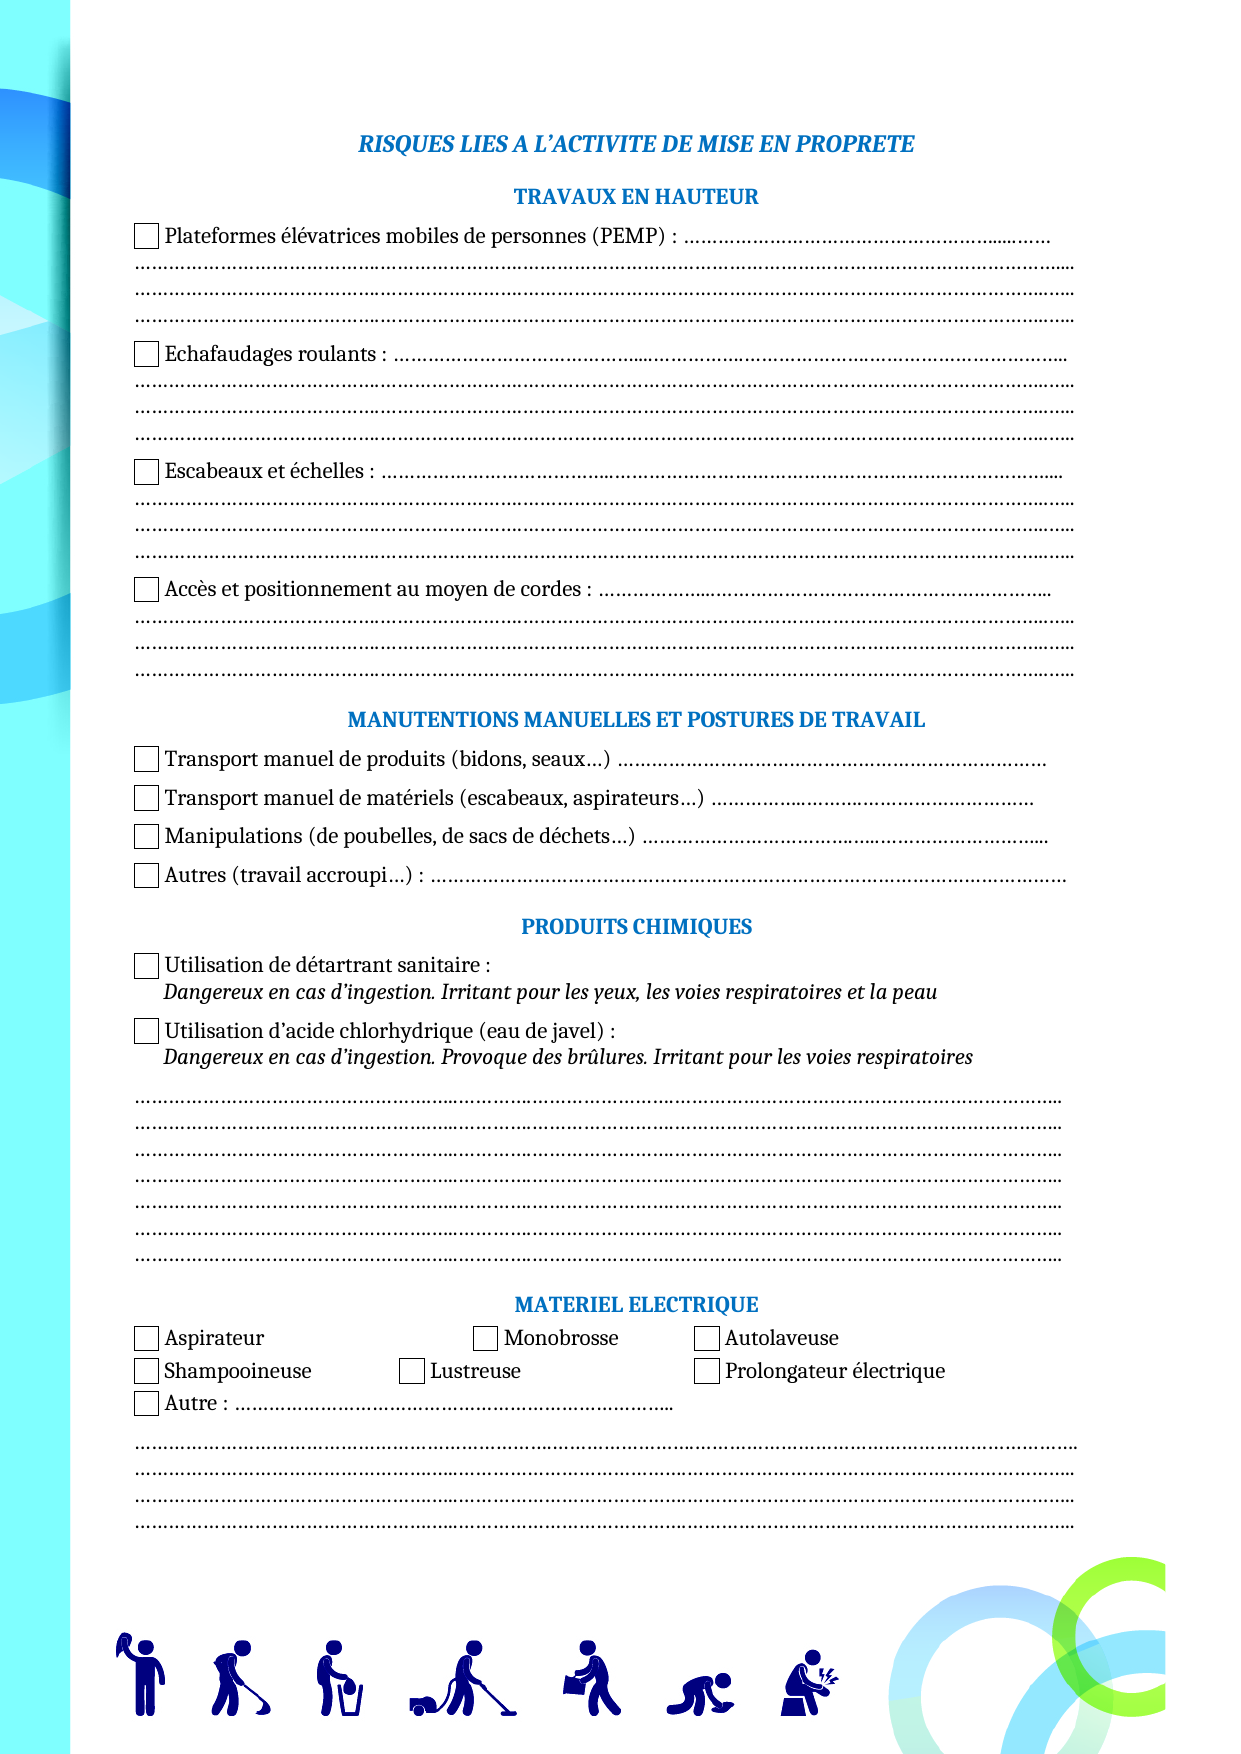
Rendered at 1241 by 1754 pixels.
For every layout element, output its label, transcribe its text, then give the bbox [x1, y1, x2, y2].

text ……………………………………………………………….…………………….…………………………………………………………. [133, 1429, 1140, 1455]
text …………………………………….…………………….………………………………………………………………………………..….. [133, 655, 1140, 682]
text Utilisation d’acide chlorhydrique (eau de javel) : [133, 1017, 1140, 1044]
text …………………………………….…………………….………………………………………………………………………………..….. [133, 629, 1140, 655]
text Plateformes élévatrices mobiles de personnes (PEMP) : ……………………………………………….....…… [133, 222, 1140, 249]
text …………………………………….…………………….………………………………………………………………………………..….. [133, 367, 1140, 393]
text Manipulations (de poubelles, de sacs de déchets…) ……………………………….…..………………………... [133, 823, 1140, 849]
text Transport manuel de produits (bidons, seaux…) ………………………………………………………………… [159, 746, 1140, 772]
text …………………………………….…………………….………………………………………………………………………………….... [133, 249, 1140, 275]
text …………………………………….…………………….………………………………………………………………………………..….. [133, 511, 1140, 537]
picture [0, 0, 1166, 1754]
text …………………………………………….…..………………………………….………………………………………………………….. [133, 1508, 1140, 1534]
text …………………………………………….…..………….…………………….………………………………………………………….. [133, 1241, 1140, 1267]
text MATERIEL ELECTRIQUE [133, 1292, 1140, 1318]
text MANUTENTIONS MANUELLES ET POSTURES DE TRAVAIL [133, 707, 1140, 733]
text TRAVAUX EN HAUTEUR [133, 184, 1140, 210]
text …………………………………………….…..………….…………………….………………………………………………………….. [133, 1083, 1140, 1109]
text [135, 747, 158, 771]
text …………………………………….…………………….………………………………………………………………………………..….. [133, 537, 1140, 564]
text Autre : ………………………………………………………………….. [133, 1390, 1140, 1416]
text Dangereux en cas d’ingestion. Irritant pour les yeux, les voies respiratoires et la peau [133, 979, 1140, 1005]
text Autres (travail accroupi…) : ………………………………………………………………………………………………… [133, 862, 1140, 888]
text Escabeaux et échelles : …………………………………..………………………………………………………………….... [133, 458, 1140, 485]
text …………………………………….…………………….………………………………………………………………………………..….. [133, 603, 1140, 629]
text Echafaudages roulants : ……………………………………....…………….………………….…………………………….. [133, 340, 1140, 367]
text RISQUES LIES A L’ACTIVITE DE MISE EN PROPRETE [133, 130, 1140, 159]
text Shampooineuse Lustreuse Prolongateur électrique [133, 1357, 1140, 1384]
text …………………………………….…………………….………………………………………………………………………………..….. [133, 302, 1140, 328]
text …………………………………………….…..………….…………………….………………………………………………………….. [133, 1214, 1140, 1241]
text Dangereux en cas d’ingestion. Provoque des brûlures. Irritant pour les voies respiratoires [133, 1044, 1140, 1070]
text …………………………………….…………………….………………………………………………………………………………..….. [133, 485, 1140, 511]
text …………………………………………….…..………………………………….………………………………………………………….. [133, 1455, 1140, 1482]
text …………………………………………….…..………….…………………….………………………………………………………….. [133, 1188, 1140, 1214]
text …………………………………………….…..………………………………….………………………………………………………….. [133, 1482, 1140, 1508]
text PRODUITS CHIMIQUES [133, 913, 1140, 940]
text Transport manuel de matériels (escabeaux, aspirateurs…) ……………..……….………………………… [133, 784, 1140, 811]
text Utilisation de détartrant sanitaire : [133, 952, 1140, 979]
text …………………………………….…………………….………………………………………………………………………………..….. [133, 275, 1140, 302]
text …………………………………….…………………….………………………………………………………………………………..….. [133, 393, 1140, 419]
text …………………………………………….…..………….…………………….………………………………………………………….. [133, 1162, 1140, 1188]
text …………………………………………….…..………….…………………….………………………………………………………….. [133, 1135, 1140, 1162]
text Accès et positionnement au moyen de cordes : ………………...………………………………………………….. [133, 576, 1140, 603]
text …………………………………….…………………….………………………………………………………………………………..….. [133, 419, 1140, 446]
text …………………………………………….…..………….…………………….………………………………………………………….. [133, 1109, 1140, 1135]
text Aspirateur Monobrosse Autolaveuse [133, 1325, 1140, 1351]
